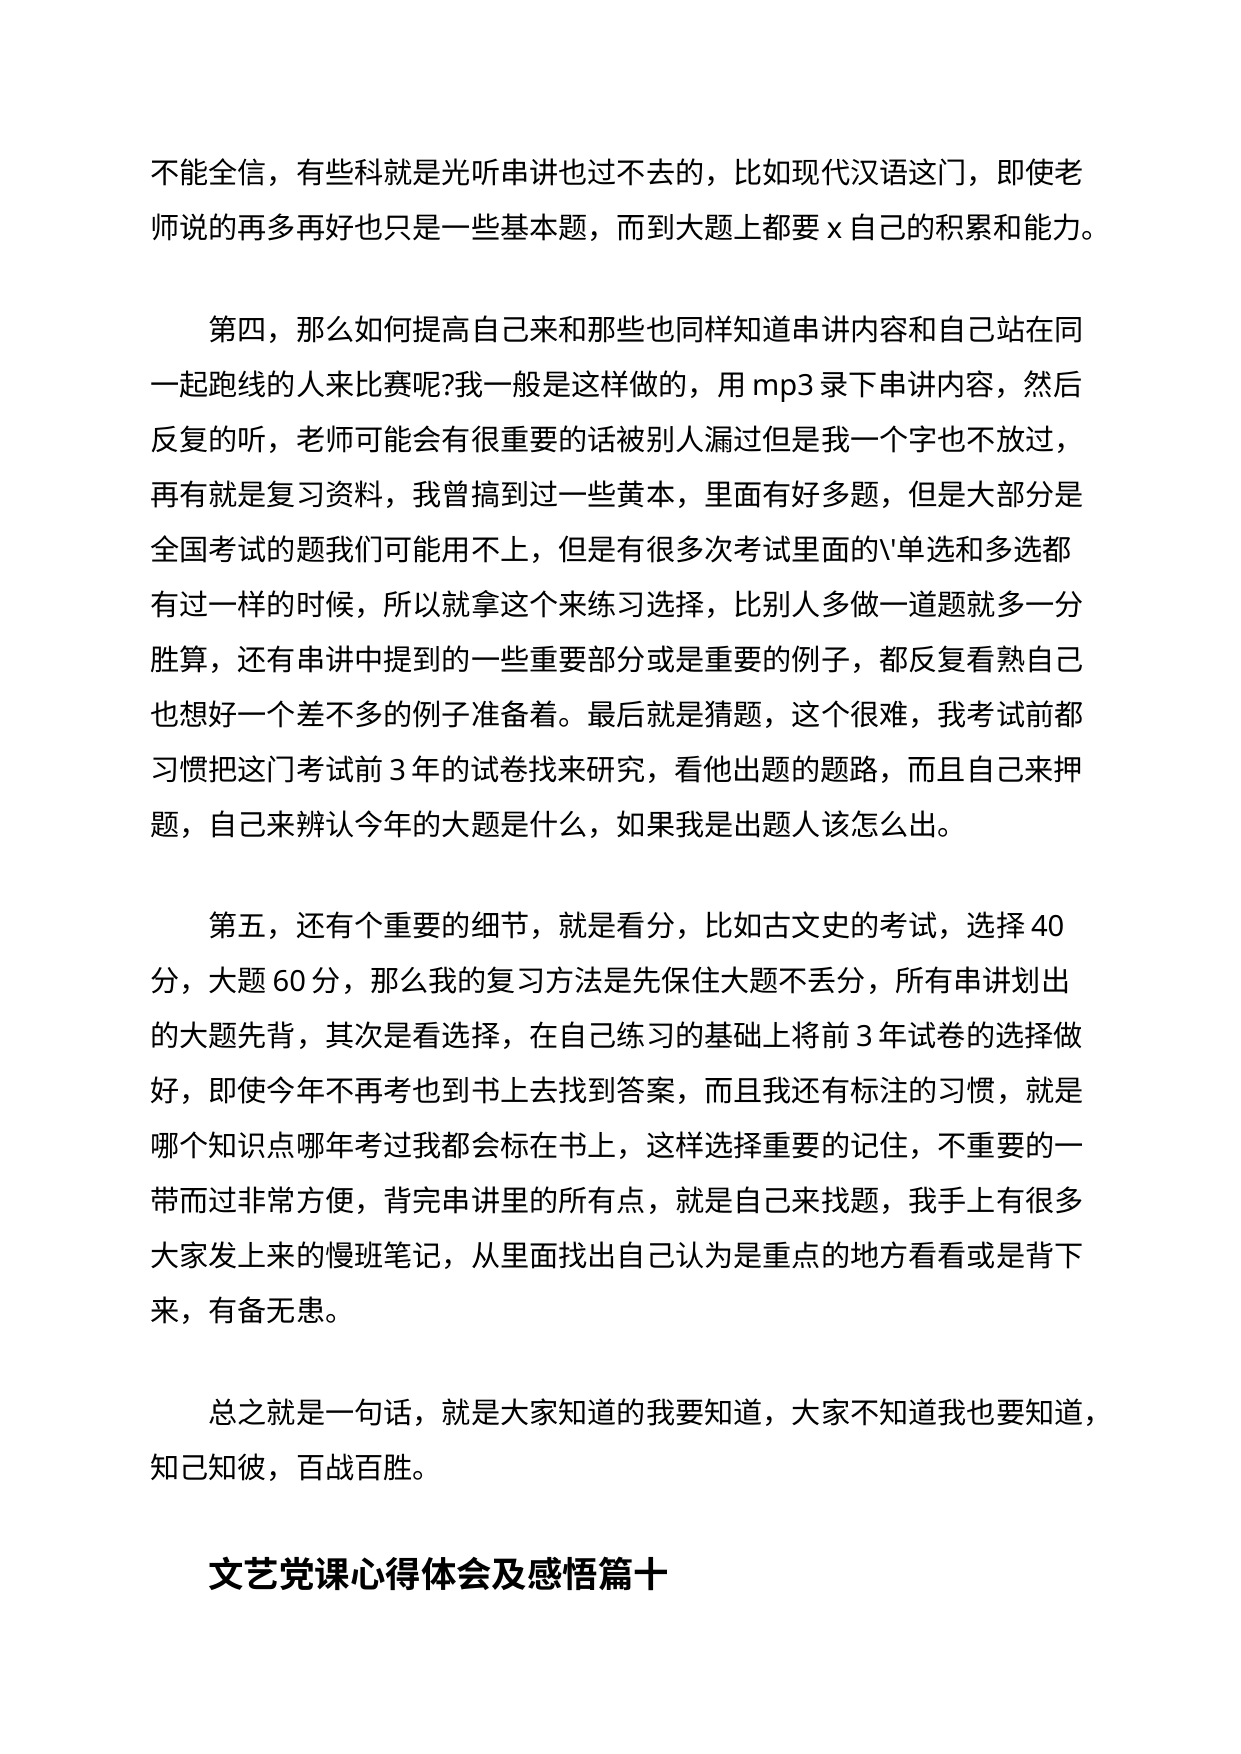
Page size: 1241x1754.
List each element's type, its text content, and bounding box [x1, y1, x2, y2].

text 总之就是一句话，就是大家知道的我要知道，大家不知道我也要知道，知己知彼，百战百胜。 [150, 1389, 1090, 1487]
text 文艺党课心得体会及感悟篇十 [150, 1546, 1090, 1597]
text 第四，那么如何提高自己来和那些也同样知道串讲内容和自己站在同一起跑线的人来比赛呢?我一般是这样做的，用mp3录下串讲内容，然后反复的听，老师可能会有很重要的话被别人漏过但是我一个字也不放过，再有就是复习资料，我曾搞到过一些黄本，里面有好多题，但是大部分是全国考试的题我们可能用不上，但是有很多次考试里面的\'单选和多选都有过一样的时候，所以就拿这个来练习选择，比别人多做一道题就多一分胜算，还有串讲中提到的一些重要部分或是重要的例子，都反复看熟自己也想好一个差不多的例子准备着。最后就是猜题，这个很难，我考试前都习惯把这门考试前3年的试卷找来研究，看他出题的题路，而且自己来押题，自己来辨认今年的大题是什么，如果我是出题人该怎么出。 [150, 307, 1090, 843]
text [150, 150, 1090, 247]
text 第五，还有个重要的细节，就是看分，比如古文史的考试，选择40分，大题60分，那么我的复习方法是先保住大题不丢分，所有串讲划出的大题先背，其次是看选择，在自己练习的基础上将前3年试卷的选择做好，即使今年不再考也到书上去找到答案，而且我还有标注的习惯，就是哪个知识点哪年考过我都会标在书上，这样选择重要的记住，不重要的一带而过非常方便，背完串讲里的所有点，就是自己来找题，我手上有很多大家发上来的慢班笔记，从里面找出自己认为是重点的地方看看或是背下来，有备无患。 [150, 903, 1090, 1330]
